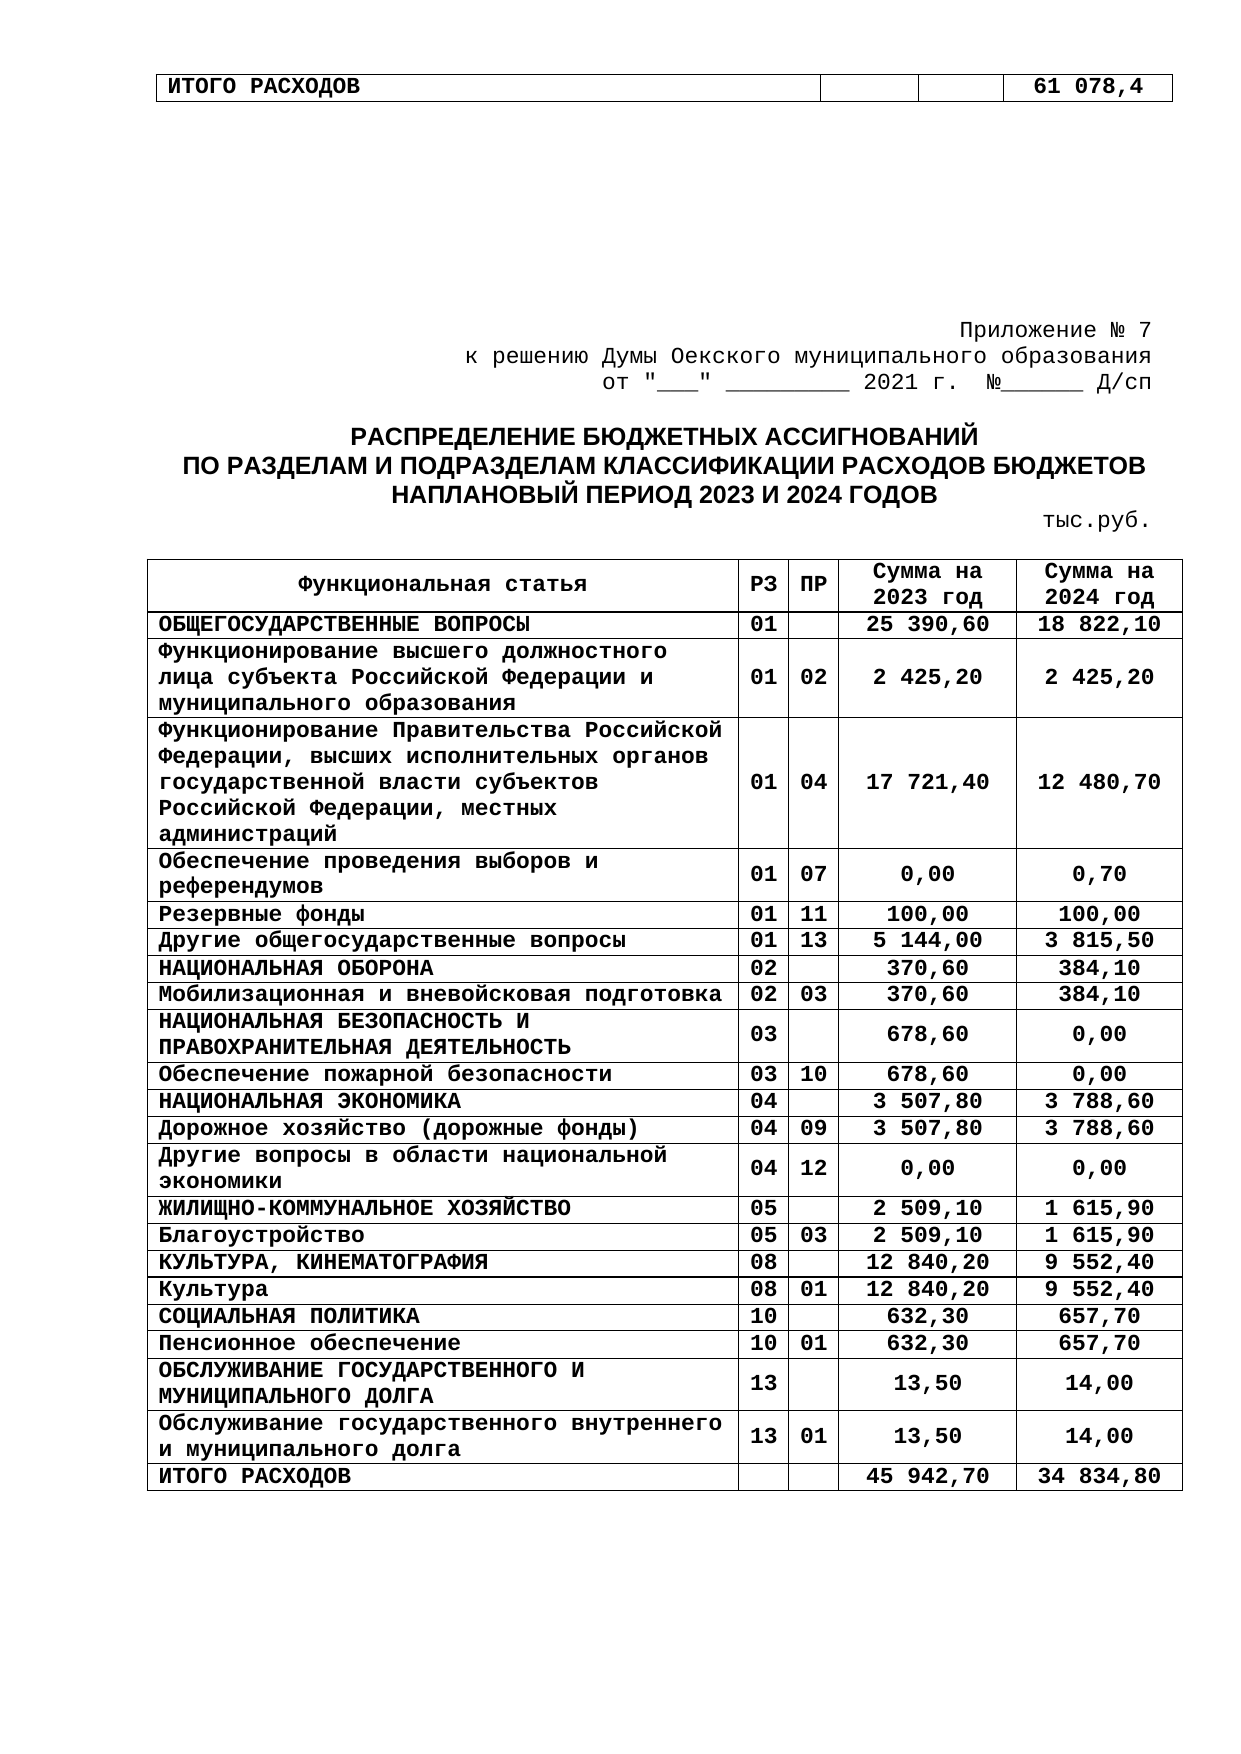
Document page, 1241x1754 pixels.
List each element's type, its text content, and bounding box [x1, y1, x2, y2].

table_cell 1 615,90 [1017, 1224, 1182, 1249]
table_cell Обслуживание государственного внутреннего и муниципального долга [148, 1411, 738, 1463]
table_cell 05 [739, 1224, 788, 1249]
table_cell 0,00 [1017, 1010, 1182, 1062]
table_cell НАЦИОНАЛЬНАЯ БЕЗОПАСНОСТЬ И ПРАВОХРАНИТЕЛЬНАЯ ДЕЯТЕЛЬНОСТЬ [148, 1010, 738, 1062]
table_cell Благоустройство [148, 1224, 738, 1249]
table_cell 0,00 [1017, 1144, 1182, 1196]
table_cell 9 552,40 [1017, 1278, 1182, 1303]
table_cell Другие вопросы в области национальной экономики [148, 1144, 738, 1196]
table_cell Функционирование Правительства Российской Федерации, высших исполнительных органов государственной власти субъектов Российской Федерации, местных администраций [148, 718, 738, 848]
table_cell [789, 1090, 838, 1116]
table_cell 0,00 [1017, 1063, 1182, 1089]
table_cell 678,60 [839, 1010, 1016, 1062]
table_cell 01 [789, 1278, 838, 1303]
table_cell 11 [789, 902, 838, 928]
table_cell 3 507,80 [839, 1090, 1016, 1116]
table_cell 2 425,20 [1017, 639, 1182, 717]
table_cell 03 [739, 1010, 788, 1062]
table_header РЗ [739, 560, 788, 611]
table_cell 14,00 [1017, 1359, 1182, 1410]
table_cell ИТОГО РАСХОДОВ [148, 1464, 738, 1490]
table_cell 08 [739, 1251, 788, 1276]
table_cell 632,30 [839, 1331, 1016, 1357]
table_cell 3 788,60 [1017, 1117, 1182, 1143]
table_cell [789, 1464, 838, 1490]
table_cell 01 [739, 639, 788, 717]
table_cell 17 721,40 [839, 718, 1016, 848]
table_cell [789, 1305, 838, 1330]
table_cell 34 834,80 [1017, 1464, 1182, 1490]
table_cell НАЦИОНАЛЬНАЯ ОБОРОНА [148, 956, 738, 982]
table_cell 01 [739, 718, 788, 848]
table_cell 13 [739, 1359, 788, 1410]
table_cell 3 507,80 [839, 1117, 1016, 1143]
table_cell 12 480,70 [1017, 718, 1182, 848]
table_cell 02 [739, 956, 788, 982]
table_cell 100,00 [1017, 902, 1182, 928]
table_cell 12 840,20 [839, 1278, 1016, 1303]
table_cell 384,10 [1017, 956, 1182, 982]
table_header ПР [789, 560, 838, 611]
table_cell 3 788,60 [1017, 1090, 1182, 1116]
table_cell 01 [789, 1411, 838, 1463]
table_cell 2 425,20 [839, 639, 1016, 717]
table_cell Обеспечение пожарной безопасности [148, 1063, 738, 1089]
text от "___" _________ 2021 г. №______ Д/сп [177, 370, 1152, 396]
table_header Функциональная статья [148, 560, 738, 611]
table_cell 10 [739, 1305, 788, 1330]
table_cell 0,00 [839, 849, 1016, 901]
table_cell 04 [789, 718, 838, 848]
table_cell [789, 1197, 838, 1222]
table_cell 45 942,70 [839, 1464, 1016, 1490]
table_cell Функционирование высшего должностного лица субъекта Российской Федерации и муниципального образования [148, 639, 738, 717]
table_cell [789, 1359, 838, 1410]
table_cell ОБСЛУЖИВАНИЕ ГОСУДАРСТВЕННОГО И МУНИЦИПАЛЬНОГО ДОЛГА [148, 1359, 738, 1410]
table_cell 61 078,4 [1004, 75, 1172, 101]
table_cell 03 [789, 1224, 838, 1249]
table_cell 12 [789, 1144, 838, 1196]
table_cell 632,30 [839, 1305, 1016, 1330]
table_cell 2 509,10 [839, 1197, 1016, 1222]
table_cell СОЦИАЛЬНАЯ ПОЛИТИКА [148, 1305, 738, 1330]
table_cell Мобилизационная и вневойсковая подготовка [148, 983, 738, 1009]
table_cell 02 [739, 983, 788, 1009]
table_cell 03 [789, 983, 838, 1009]
table_cell 12 840,20 [839, 1251, 1016, 1276]
table_cell 657,70 [1017, 1305, 1182, 1330]
text Приложение № 7 [177, 318, 1152, 344]
table_cell ОБЩЕГОСУДАРСТВЕННЫЕ ВОПРОСЫ [148, 613, 738, 638]
table_cell 05 [739, 1197, 788, 1222]
table_cell 10 [789, 1063, 838, 1089]
table_cell 2 509,10 [839, 1224, 1016, 1249]
table_cell [789, 613, 838, 638]
table_cell 04 [739, 1144, 788, 1196]
table_cell 13,50 [839, 1359, 1016, 1410]
table_cell 5 144,00 [839, 929, 1016, 955]
table_cell 657,70 [1017, 1331, 1182, 1357]
text к решению Думы Оекского муниципального образования [177, 344, 1152, 370]
table_cell 13 [789, 929, 838, 955]
table_cell 01 [739, 613, 788, 638]
table_cell 3 815,50 [1017, 929, 1182, 955]
table_cell [821, 75, 918, 101]
table_cell [789, 956, 838, 982]
table_cell 09 [789, 1117, 838, 1143]
table_cell 07 [789, 849, 838, 901]
table_cell 18 822,10 [1017, 613, 1182, 638]
text ПО РАЗДЕЛАМ И ПОДРАЗДЕЛАМ КЛАССИФИКАЦИИ РАСХОДОВ БЮДЖЕТОВ [177, 451, 1152, 480]
table_cell 1 615,90 [1017, 1197, 1182, 1222]
table_cell [789, 1010, 838, 1062]
text тыс.руб. [177, 508, 1152, 534]
text НАПЛАНОВЫЙ ПЕРИОД 2023 И 2024 ГОДОВ [177, 480, 1152, 508]
table_cell [919, 75, 1003, 101]
table_cell 08 [739, 1278, 788, 1303]
table_cell ЖИЛИЩНО-КОММУНАЛЬНОЕ ХОЗЯЙСТВО [148, 1197, 738, 1222]
table_cell 14,00 [1017, 1411, 1182, 1463]
table_cell 04 [739, 1117, 788, 1143]
table_cell Культура [148, 1278, 738, 1303]
table_cell 01 [789, 1331, 838, 1357]
table_cell Обеспечение проведения выборов и референдумов [148, 849, 738, 901]
table_cell 370,60 [839, 956, 1016, 982]
table_cell 01 [739, 849, 788, 901]
table_cell 9 552,40 [1017, 1251, 1182, 1276]
table_cell Пенсионное обеспечение [148, 1331, 738, 1357]
table_cell 03 [739, 1063, 788, 1089]
table_cell 04 [739, 1090, 788, 1116]
table_cell 01 [739, 929, 788, 955]
table_cell 370,60 [839, 983, 1016, 1009]
table_header Сумма на 2024 год [1017, 560, 1182, 611]
table_cell Другие общегосударственные вопросы [148, 929, 738, 955]
table_cell ИТОГО РАСХОДОВ [157, 75, 820, 101]
table_cell Дорожное хозяйство (дорожные фонды) [148, 1117, 738, 1143]
table_cell 01 [739, 902, 788, 928]
table_cell 02 [789, 639, 838, 717]
table_cell 10 [739, 1331, 788, 1357]
table_cell [789, 1251, 838, 1276]
table_cell 0,70 [1017, 849, 1182, 901]
table_cell НАЦИОНАЛЬНАЯ ЭКОНОМИКА [148, 1090, 738, 1116]
table_cell Резервные фонды [148, 902, 738, 928]
table_cell [739, 1464, 788, 1490]
table_cell 13,50 [839, 1411, 1016, 1463]
table_cell 678,60 [839, 1063, 1016, 1089]
table_cell 13 [739, 1411, 788, 1463]
table_cell 384,10 [1017, 983, 1182, 1009]
text РАСПРЕДЕЛЕНИЕ БЮДЖЕТНЫХ АССИГНОВАНИЙ [177, 422, 1152, 451]
table_header Сумма на 2023 год [839, 560, 1016, 611]
table_cell 25 390,60 [839, 613, 1016, 638]
table_cell КУЛЬТУРА, КИНЕМАТОГРАФИЯ [148, 1251, 738, 1276]
table_cell 0,00 [839, 1144, 1016, 1196]
table_cell 100,00 [839, 902, 1016, 928]
